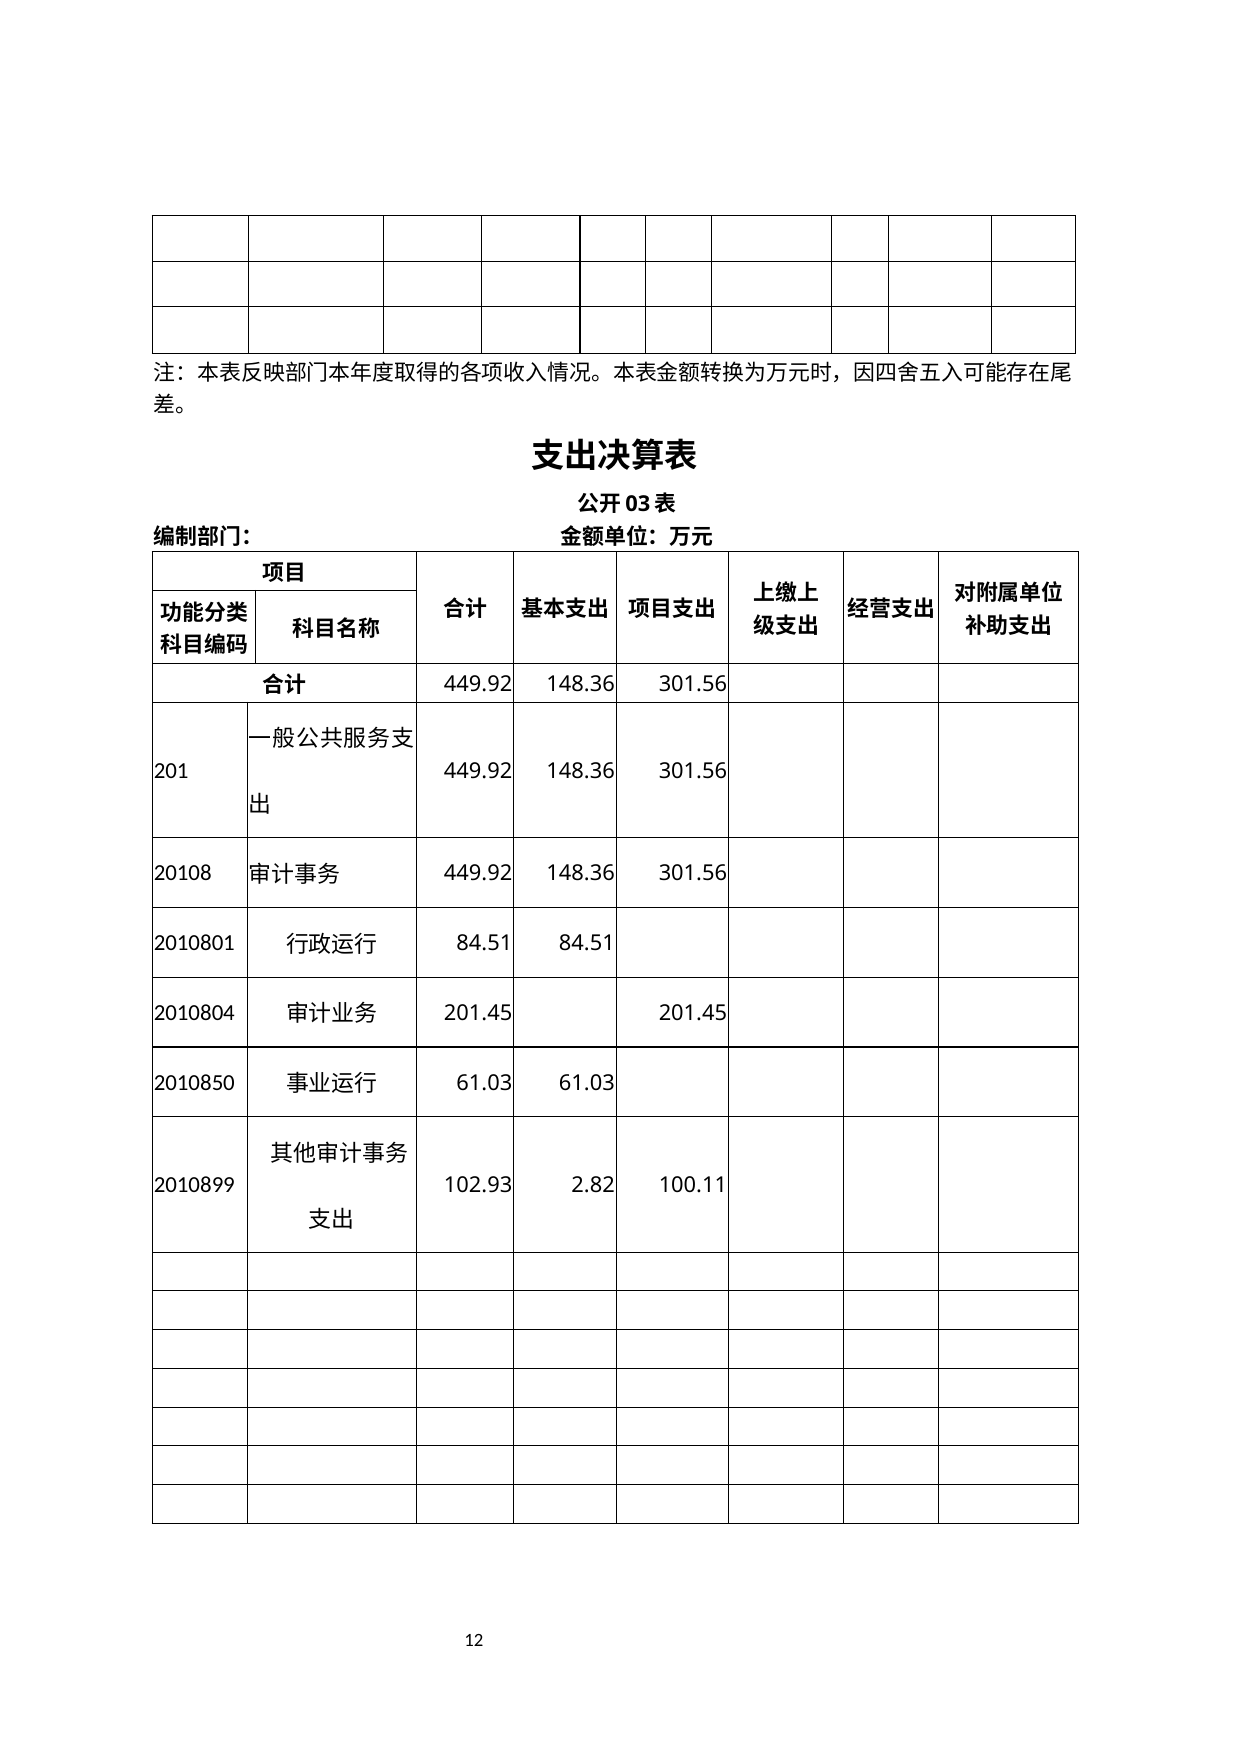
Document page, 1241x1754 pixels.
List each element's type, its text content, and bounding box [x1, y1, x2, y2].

table_cell [889, 307, 991, 353]
table_cell 449.92 [417, 703, 513, 837]
table_cell [153, 1446, 247, 1484]
table_cell [992, 216, 1075, 261]
table_cell [384, 216, 481, 261]
table_cell [712, 216, 831, 261]
table_cell 148.36 [514, 664, 616, 702]
table_cell [844, 838, 938, 907]
table_cell [417, 1485, 513, 1523]
table_cell [384, 307, 481, 353]
table_cell [514, 1291, 616, 1329]
table_cell [729, 1446, 843, 1484]
table_cell [939, 1330, 1078, 1368]
table_cell [712, 307, 831, 353]
table_cell [844, 1330, 938, 1368]
table_cell [153, 1485, 247, 1523]
table_cell [844, 908, 938, 977]
table_cell 449.92 [417, 838, 513, 907]
table_cell [832, 216, 888, 261]
table_cell [417, 1446, 513, 1484]
table_cell [153, 216, 248, 261]
table_cell [417, 1253, 513, 1290]
table_cell [832, 307, 888, 353]
table_cell [514, 1369, 616, 1407]
table_cell [482, 307, 579, 353]
table_cell 合计 [153, 664, 416, 702]
table_cell [729, 838, 843, 907]
table_cell 2010804 [153, 978, 247, 1046]
table_cell [729, 978, 843, 1046]
table_cell [992, 262, 1075, 306]
table_cell 84.51 [417, 908, 513, 977]
table_cell [844, 1485, 938, 1523]
table_cell 2010899 [153, 1117, 247, 1252]
table_cell 2010850 [153, 1048, 247, 1116]
table_cell 102.93 [417, 1117, 513, 1252]
table_cell [729, 1408, 843, 1445]
table_cell [248, 1330, 416, 1368]
table_cell 审计事务 [248, 838, 416, 907]
table_cell [248, 1369, 416, 1407]
table_cell [153, 307, 248, 353]
table_cell [153, 1330, 247, 1368]
table_cell 功能分类科目编码 [153, 591, 255, 663]
table_cell 301.56 [617, 664, 728, 702]
table_cell [729, 1330, 843, 1368]
table_cell [514, 1446, 616, 1484]
table_cell [514, 1485, 616, 1523]
table_cell [617, 1253, 728, 1290]
table_header 合计 [417, 552, 513, 663]
text 注：本表反映部门本年度取得的各项收入情况。本表金额转换为万元时，因四舍五入可能存在尾差。 [153, 354, 1075, 420]
table_cell [248, 1408, 416, 1445]
table_cell 2.82 [514, 1117, 616, 1252]
table_cell [729, 664, 843, 702]
table_cell [417, 1369, 513, 1407]
table_cell 100.11 [617, 1117, 728, 1252]
table_cell [617, 1408, 728, 1445]
table_cell [889, 262, 991, 306]
table_cell [514, 1408, 616, 1445]
table_cell [712, 262, 831, 306]
table_cell [248, 1485, 416, 1523]
text 公开03表 [153, 485, 1075, 518]
table_cell [617, 1446, 728, 1484]
table_cell [939, 1485, 1078, 1523]
table_cell 148.36 [514, 838, 616, 907]
table_cell [844, 1408, 938, 1445]
table_cell [844, 1253, 938, 1290]
table_header 项目 [153, 552, 416, 590]
text 支出决算表 [153, 420, 1075, 485]
table_cell [992, 307, 1075, 353]
table_cell [617, 1369, 728, 1407]
table_cell 审计业务 [248, 978, 416, 1046]
table_cell [248, 1253, 416, 1290]
table_cell 61.03 [417, 1048, 513, 1116]
table_cell [153, 262, 248, 306]
table_cell 一般公共服务支出 [248, 703, 416, 837]
table_cell [939, 1291, 1078, 1329]
table_cell [482, 262, 579, 306]
table_cell [482, 216, 579, 261]
table_cell [844, 1117, 938, 1252]
table_cell [581, 307, 645, 353]
table_cell [153, 1291, 247, 1329]
table_cell [514, 978, 616, 1046]
table_cell [939, 838, 1078, 907]
table_cell 事业运行 [248, 1048, 416, 1116]
table_cell [617, 1330, 728, 1368]
table_cell [889, 216, 991, 261]
table_cell 其他审计事务支出 [248, 1117, 416, 1252]
table_cell [939, 703, 1078, 837]
table_cell [153, 1253, 247, 1290]
table_cell 301.56 [617, 703, 728, 837]
table_cell [939, 978, 1078, 1046]
table_cell [844, 1048, 938, 1116]
table_header 经营支出 [844, 552, 938, 663]
table_header 对附属单位 补助支出 [939, 552, 1078, 663]
table_cell [832, 262, 888, 306]
table_cell [939, 908, 1078, 977]
text 编制部门： 金额单位：万元 [153, 518, 1075, 551]
table_cell [417, 1291, 513, 1329]
table_cell [729, 1369, 843, 1407]
table_header 项目支出 [617, 552, 728, 663]
table_cell [249, 262, 383, 306]
table_cell [844, 703, 938, 837]
table_cell [514, 1330, 616, 1368]
table_cell [249, 307, 383, 353]
table_cell [729, 1485, 843, 1523]
table_header 基本支出 [514, 552, 616, 663]
table_cell [617, 1291, 728, 1329]
table_cell [939, 1117, 1078, 1252]
table_cell [939, 1048, 1078, 1116]
table_cell [939, 1446, 1078, 1484]
table_cell 201.45 [617, 978, 728, 1046]
table_cell [844, 664, 938, 702]
table_cell [729, 908, 843, 977]
table_cell 科目名称 [256, 591, 416, 663]
table_cell [729, 1253, 843, 1290]
table_cell [617, 908, 728, 977]
table_cell [417, 1408, 513, 1445]
table_cell 2010801 [153, 908, 247, 977]
table_cell 449.92 [417, 664, 513, 702]
table_cell 84.51 [514, 908, 616, 977]
table_cell [729, 1291, 843, 1329]
table_cell [248, 1446, 416, 1484]
table_cell [153, 1408, 247, 1445]
table_cell [617, 1485, 728, 1523]
table_cell [514, 1253, 616, 1290]
table_cell [729, 1117, 843, 1252]
table_cell [581, 216, 645, 261]
table_cell [384, 262, 481, 306]
table_cell 20108 [153, 838, 247, 907]
table_cell [939, 1369, 1078, 1407]
table_cell [939, 664, 1078, 702]
table_cell [844, 1291, 938, 1329]
table_cell 行政运行 [248, 908, 416, 977]
table_cell [729, 703, 843, 837]
table_cell [646, 216, 711, 261]
table_cell [646, 307, 711, 353]
table_cell [581, 262, 645, 306]
table_cell [417, 1330, 513, 1368]
table_cell 301.56 [617, 838, 728, 907]
table_cell [844, 978, 938, 1046]
table_cell [844, 1446, 938, 1484]
table_cell [844, 1369, 938, 1407]
table_cell [153, 1369, 247, 1407]
table_header 上缴上 级支出 [729, 552, 843, 663]
table_cell 201 [153, 703, 247, 837]
table_cell 61.03 [514, 1048, 616, 1116]
table_cell 148.36 [514, 703, 616, 837]
table_cell [617, 1048, 728, 1116]
table_cell [939, 1253, 1078, 1290]
table_cell [646, 262, 711, 306]
table_cell [939, 1408, 1078, 1445]
table_cell [729, 1048, 843, 1116]
table_cell [248, 1291, 416, 1329]
table_cell 201.45 [417, 978, 513, 1046]
table_cell [249, 216, 383, 261]
